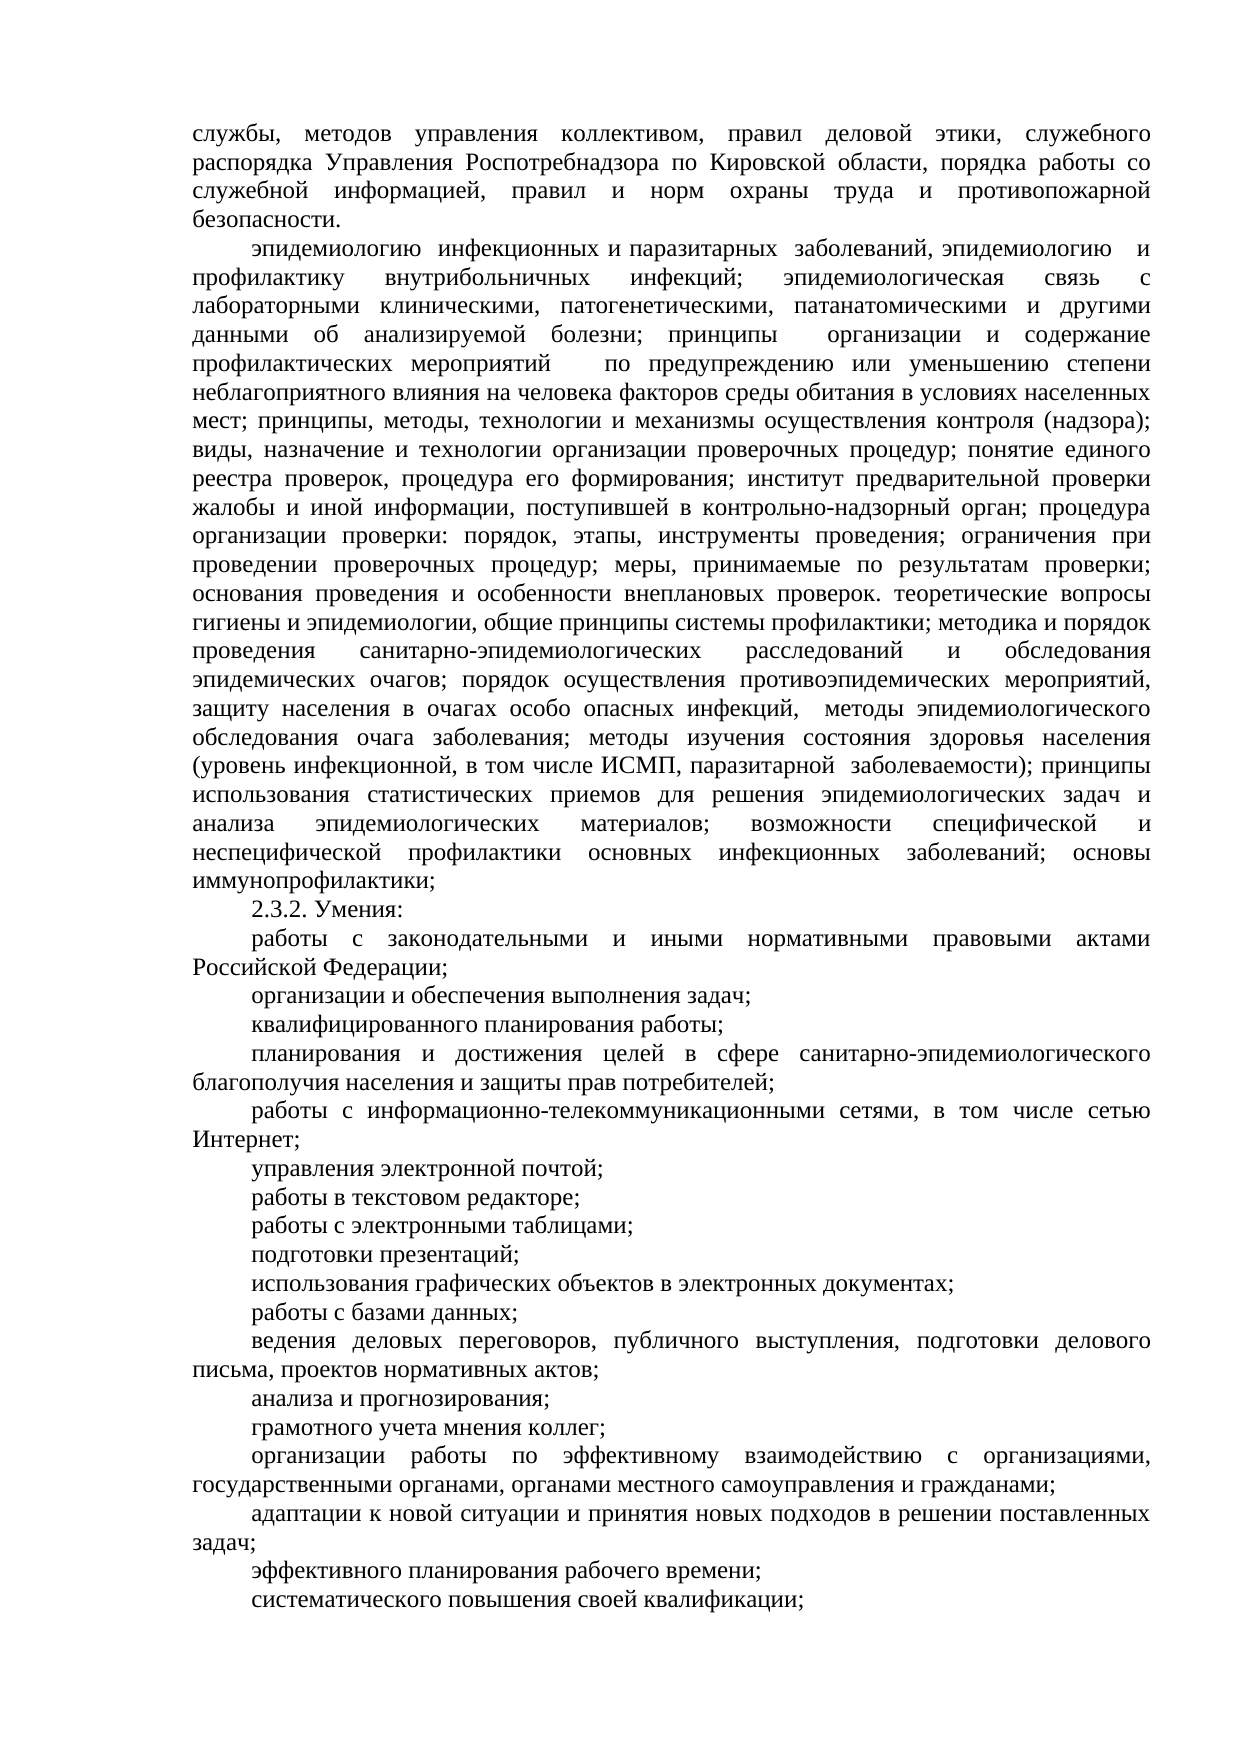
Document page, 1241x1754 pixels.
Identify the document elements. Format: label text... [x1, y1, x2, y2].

text работы с базами данных; [192, 1297, 1152, 1326]
text 2.3.2. Умения: [192, 894, 1152, 923]
text эффективного планирования рабочего времени; [192, 1556, 1152, 1584]
text использования графических объектов в электронных документах; [192, 1268, 1152, 1297]
text управления электронной почтой; [192, 1153, 1152, 1182]
text эпидемиологию инфекционных и паразитарных заболеваний, эпидемиологию и профилактику внутрибольничных инфекций; эпидемиологическая связь с лабораторными клиническими, патогенетическими, патанатомическими и другими данными об анализируемой болезни; принципы организации и содержание профилактических мероприятий по предупреждению или уменьшению степени неблагоприятного влияния на человека факторов среды обитания в условиях населенных мест; принципы, методы, технологии и механизмы осуществления контроля (надзора); виды, назначение и технологии организации проверочных процедур; понятие единого реестра проверок, процедура его формирования; институт предварительной проверки жалобы и иной информации, поступившей в контрольно-надзорный орган; процедура организации проверки: порядок, этапы, инструменты проведения; ограничения при проведении проверочных процедур; меры, принимаемые по результатам проверки; основания проведения и особенности внеплановых проверок. теоретические вопросы гигиены и эпидемиологии, общие принципы системы профилактики; методика и порядок проведения санитарно-эпидемиологических расследований и обследования эпидемических очагов; порядок осуществления противоэпидемических мероприятий, защиту населения в очагах особо опасных инфекций, методы эпидемиологического обследования очага заболевания; методы изучения состояния здоровья населения (уровень инфекционной, в том числе ИСМП, паразитарной заболеваемости); принципы использования статистических приемов для решения эпидемиологических задач и анализа эпидемиологических материалов; возможности специфической и неспецифической профилактики основных инфекционных заболеваний; основы иммунопрофилактики; [192, 233, 1152, 894]
text ведения деловых переговоров, публичного выступления, подготовки делового письма, проектов нормативных актов; [192, 1326, 1152, 1383]
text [192, 118, 1152, 233]
text систематического повышения своей квалификации; [192, 1584, 1152, 1613]
text организации и обеспечения выполнения задач; [192, 981, 1152, 1009]
text грамотного учета мнения коллег; [192, 1412, 1152, 1441]
text работы с информационно-телекоммуникационными сетями, в том числе сетью Интернет; [192, 1096, 1152, 1153]
text анализа и прогнозирования; [192, 1383, 1152, 1412]
text квалифицированного планирования работы; [192, 1009, 1152, 1038]
text организации работы по эффективному взаимодействию с организациями, государственными органами, органами местного самоуправления и гражданами; [192, 1441, 1152, 1498]
text подготовки презентаций; [192, 1239, 1152, 1268]
text работы с законодательными и иными нормативными правовыми актами Российской Федерации; [192, 923, 1152, 981]
text планирования и достижения целей в сфере санитарно-эпидемиологического благополучия населения и защиты прав потребителей; [192, 1038, 1152, 1096]
text адаптации к новой ситуации и принятия новых подходов в решении поставленных задач; [192, 1498, 1152, 1556]
text работы с электронными таблицами; [192, 1211, 1152, 1239]
text работы в текстовом редакторе; [192, 1182, 1152, 1211]
